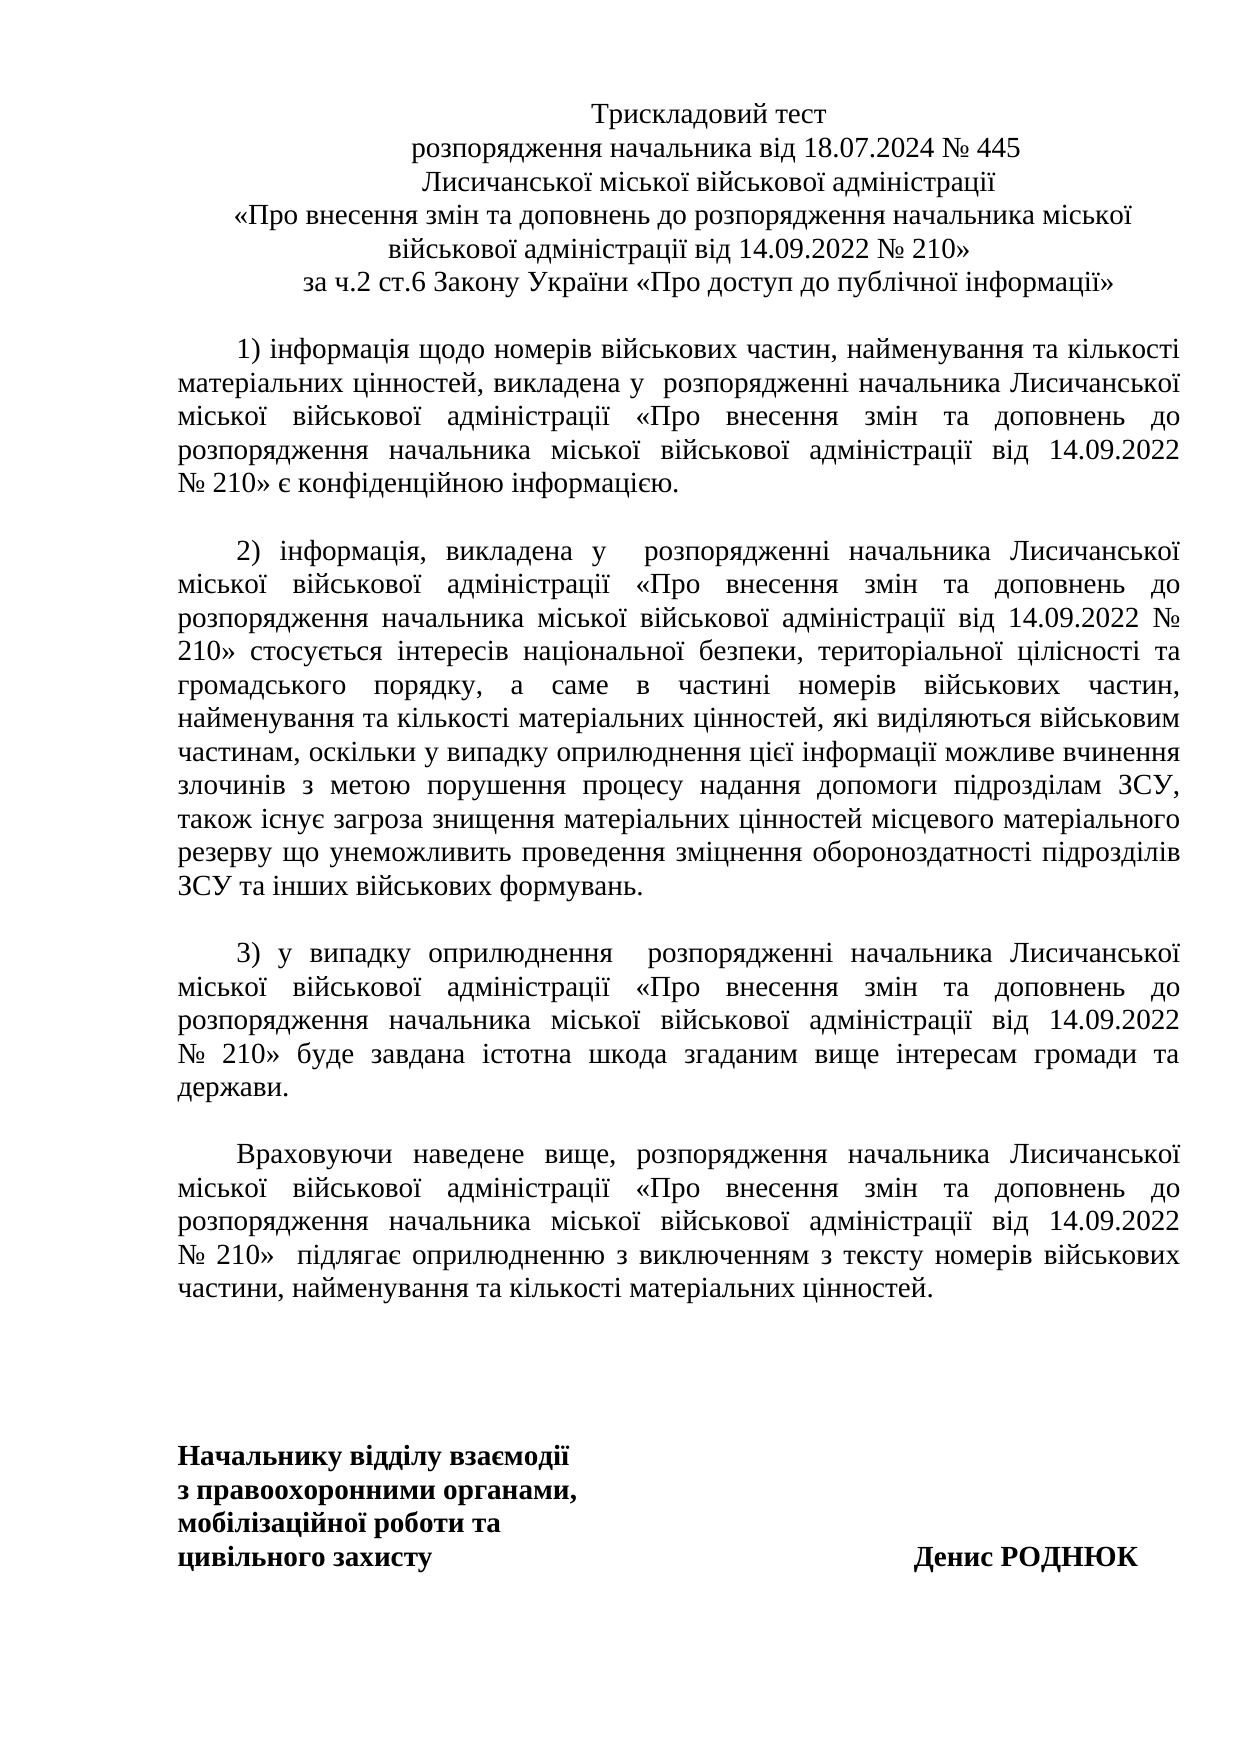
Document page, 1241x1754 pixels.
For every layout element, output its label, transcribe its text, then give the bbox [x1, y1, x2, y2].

text розпорядження начальника від 18.07.2024 № 445 [177, 130, 1181, 164]
text 1) інформація щодо номерів військових частин, найменування та кількості матеріальних цінностей, викладена у розпорядженні начальника Лисичанської міської військової адміністрації «Про внесення змін та доповнень до розпорядження начальника міської військової адміністрації від 14.09.2022 № 210» є конфіденційною інформацією. [177, 331, 1181, 499]
text Трискладовий тест [177, 97, 1181, 130]
text Враховуючи наведене вище, розпорядження начальника Лисичанської міської військової адміністрації «Про внесення змін та доповнень до розпорядження начальника міської військової адміністрації від 14.09.2022 № 210» підлягає оприлюдненню з виключенням з тексту номерів військових частини, найменування та кількості матеріальних цінностей. [177, 1136, 1181, 1304]
text 2) інформація, викладена у розпорядженні начальника Лисичанської міської військової адміністрації «Про внесення змін та доповнень до розпорядження начальника міської військової адміністрації від 14.09.2022 № 210» стосується інтересів національної безпеки, територіальної цілісності та громадського порядку, а саме в частині номерів військових частин, найменування та кількості матеріальних цінностей, які виділяються військовим частинам, оскільки у випадку оприлюднення цієї інформації можливе вчинення злочинів з метою порушення процесу надання допомоги підрозділам ЗСУ, також існує загроза знищення матеріальних цінностей місцевого матеріального резерву що унеможливить проведення зміцнення обороноздатності підрозділів ЗСУ та інших військових формувань. [177, 533, 1181, 902]
text мобілізаційної роботи та [177, 1505, 1181, 1539]
text цивільного захисту Денис РОДНЮК [177, 1539, 1181, 1572]
text за ч.2 ст.6 Закону України «Про доступ до публічної інформації» [177, 264, 1181, 298]
text Начальнику відділу взаємодії [177, 1438, 1181, 1472]
text з правоохоронними органами, [177, 1472, 1181, 1505]
text Лисичанської міської військової адміністрації [177, 164, 1181, 197]
text «Про внесення змін та доповнень до розпорядження начальника міської військової адміністрації від 14.09.2022 № 210» [177, 197, 1181, 264]
text 3) у випадку оприлюднення розпорядженні начальника Лисичанської міської військової адміністрації «Про внесення змін та доповнень до розпорядження начальника міської військової адміністрації від 14.09.2022 № 210» буде завдана істотна шкода згаданим вище інтересам громади та держави. [177, 935, 1181, 1103]
